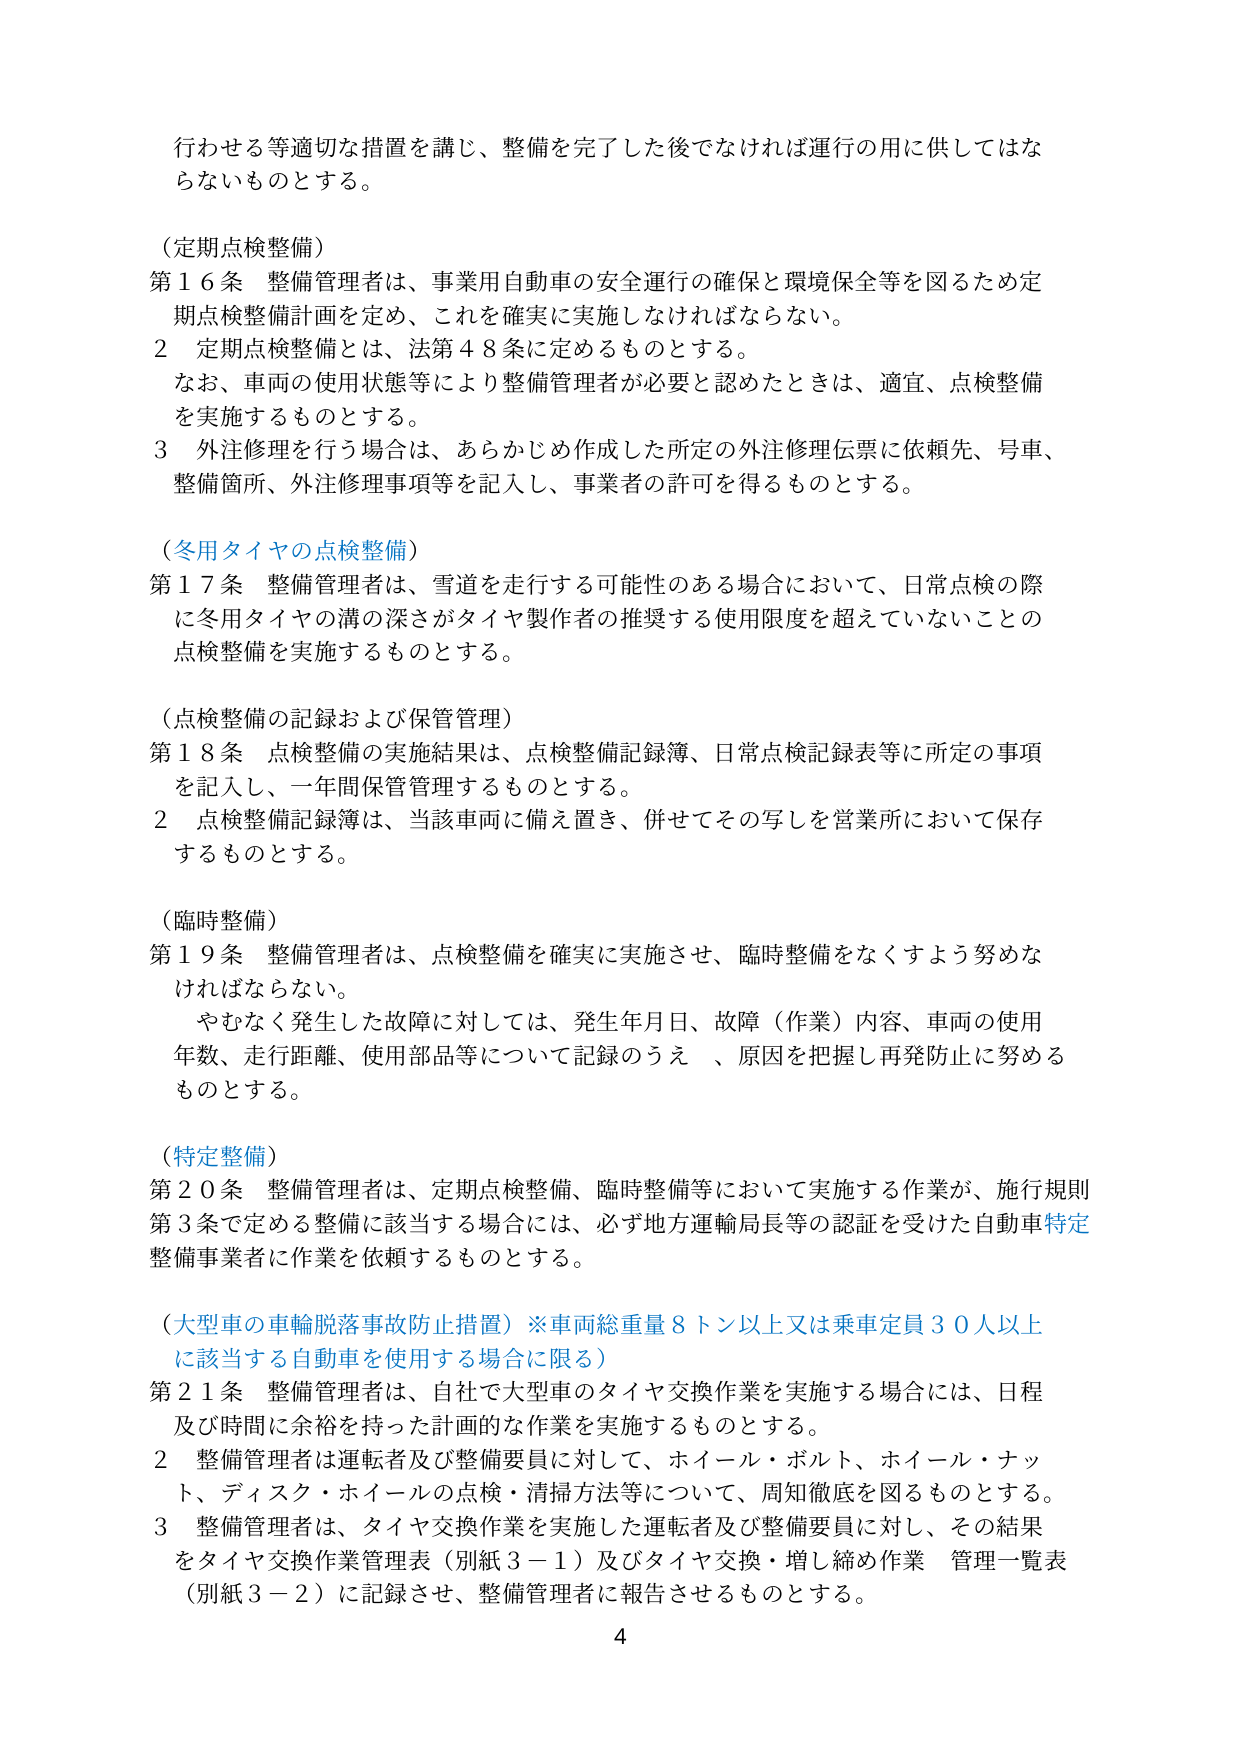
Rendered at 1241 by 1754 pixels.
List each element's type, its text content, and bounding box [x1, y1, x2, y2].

text （別紙３－２）に記録させ、整備管理者に報告させるものとする。 [149, 1576, 1091, 1610]
text を実施するものとする。 [149, 398, 1091, 432]
text に該当する自動車を使用する場合に限る） [149, 1341, 1091, 1374]
text らないものとする。 [149, 163, 1091, 197]
text （大型車の車輪脱落事故防止措置）※車両総重量８トン以上又は乗車定員３０人以上 [149, 1307, 1091, 1341]
text 第１９条 整備管理者は、点検整備を確実に実施させ、臨時整備をなくすよう努めな [149, 937, 1091, 970]
text を記入し、一年間保管管理するものとする。 [149, 768, 1091, 802]
text ２ 定期点検整備とは、法第４８条に定めるものとする。 [149, 331, 1091, 365]
text ２ 整備管理者は運転者及び整備要員に対して、ホイール・ボルト、ホイール・ナッ [149, 1441, 1091, 1475]
text （臨時整備） [149, 903, 1091, 937]
text （特定整備） [149, 1139, 1091, 1172]
text 整備箇所、外注修理事項等を記入し、事業者の許可を得るものとする。 [149, 466, 1091, 499]
text するものとする。 [149, 836, 1091, 869]
text ト、ディスク・ホイールの点検・清掃方法等について、周知徹底を図るものとする。 [149, 1475, 1091, 1509]
text に冬用タイヤの溝の深さがタイヤ製作者の推奨する使用限度を超えていないことの [149, 600, 1091, 634]
text 第１７条 整備管理者は、雪道を走行する可能性のある場合において、日常点検の際 [149, 567, 1091, 600]
text 点検整備を実施するものとする。 [149, 634, 1091, 668]
text （点検整備の記録および保管管理） [149, 701, 1091, 735]
text ものとする。 [149, 1071, 1091, 1105]
text 第２０条 整備管理者は、定期点検整備、臨時整備等において実施する作業が、施行規則第３条で定める整備に該当する場合には、必ず地方運輸局長等の認証を受けた自動車特定整備事業者に作業を依頼するものとする。 [149, 1172, 1091, 1273]
text （冬用タイヤの点検整備） [149, 533, 1091, 567]
text 期点検整備計画を定め、これを確実に実施しなければならない。 [149, 297, 1091, 331]
text をタイヤ交換作業管理表（別紙３－１）及びタイヤ交換・増し締め作業 管理一覧表 [149, 1542, 1091, 1576]
text 年数、走行距離、使用部品等について記録のうえ、原因を把握し再発防止に努める [149, 1038, 1091, 1071]
text なお、車両の使用状態等により整備管理者が必要と認めたときは、適宜、点検整備 [149, 365, 1091, 398]
text 行わせる等適切な措置を講じ、整備を完了した後でなければ運行の用に供してはな [149, 129, 1091, 163]
text ３ 外注修理を行う場合は、あらかじめ作成した所定の外注修理伝票に依頼先、号車、 [149, 432, 1091, 466]
text やむなく発生した故障に対しては、発生年月日、故障（作業）内容、車両の使用 [149, 1004, 1091, 1038]
text ２ 点検整備記録簿は、当該車両に備え置き、併せてその写しを営業所において保存 [149, 802, 1091, 836]
text （定期点検整備） [149, 230, 1091, 264]
text 第１８条 点検整備の実施結果は、点検整備記録簿、日常点検記録表等に所定の事項 [149, 735, 1091, 768]
text 第１６条 整備管理者は、事業用自動車の安全運行の確保と環境保全等を図るため定 [149, 264, 1091, 297]
text ３ 整備管理者は、タイヤ交換作業を実施した運転者及び整備要員に対し、その結果 [149, 1509, 1091, 1542]
text 第２１条 整備管理者は、自社で大型車のタイヤ交換作業を実施する場合には、日程 [149, 1374, 1091, 1408]
text 及び時間に余裕を持った計画的な作業を実施するものとする。 [149, 1408, 1091, 1441]
text ければならない。 [149, 970, 1091, 1004]
